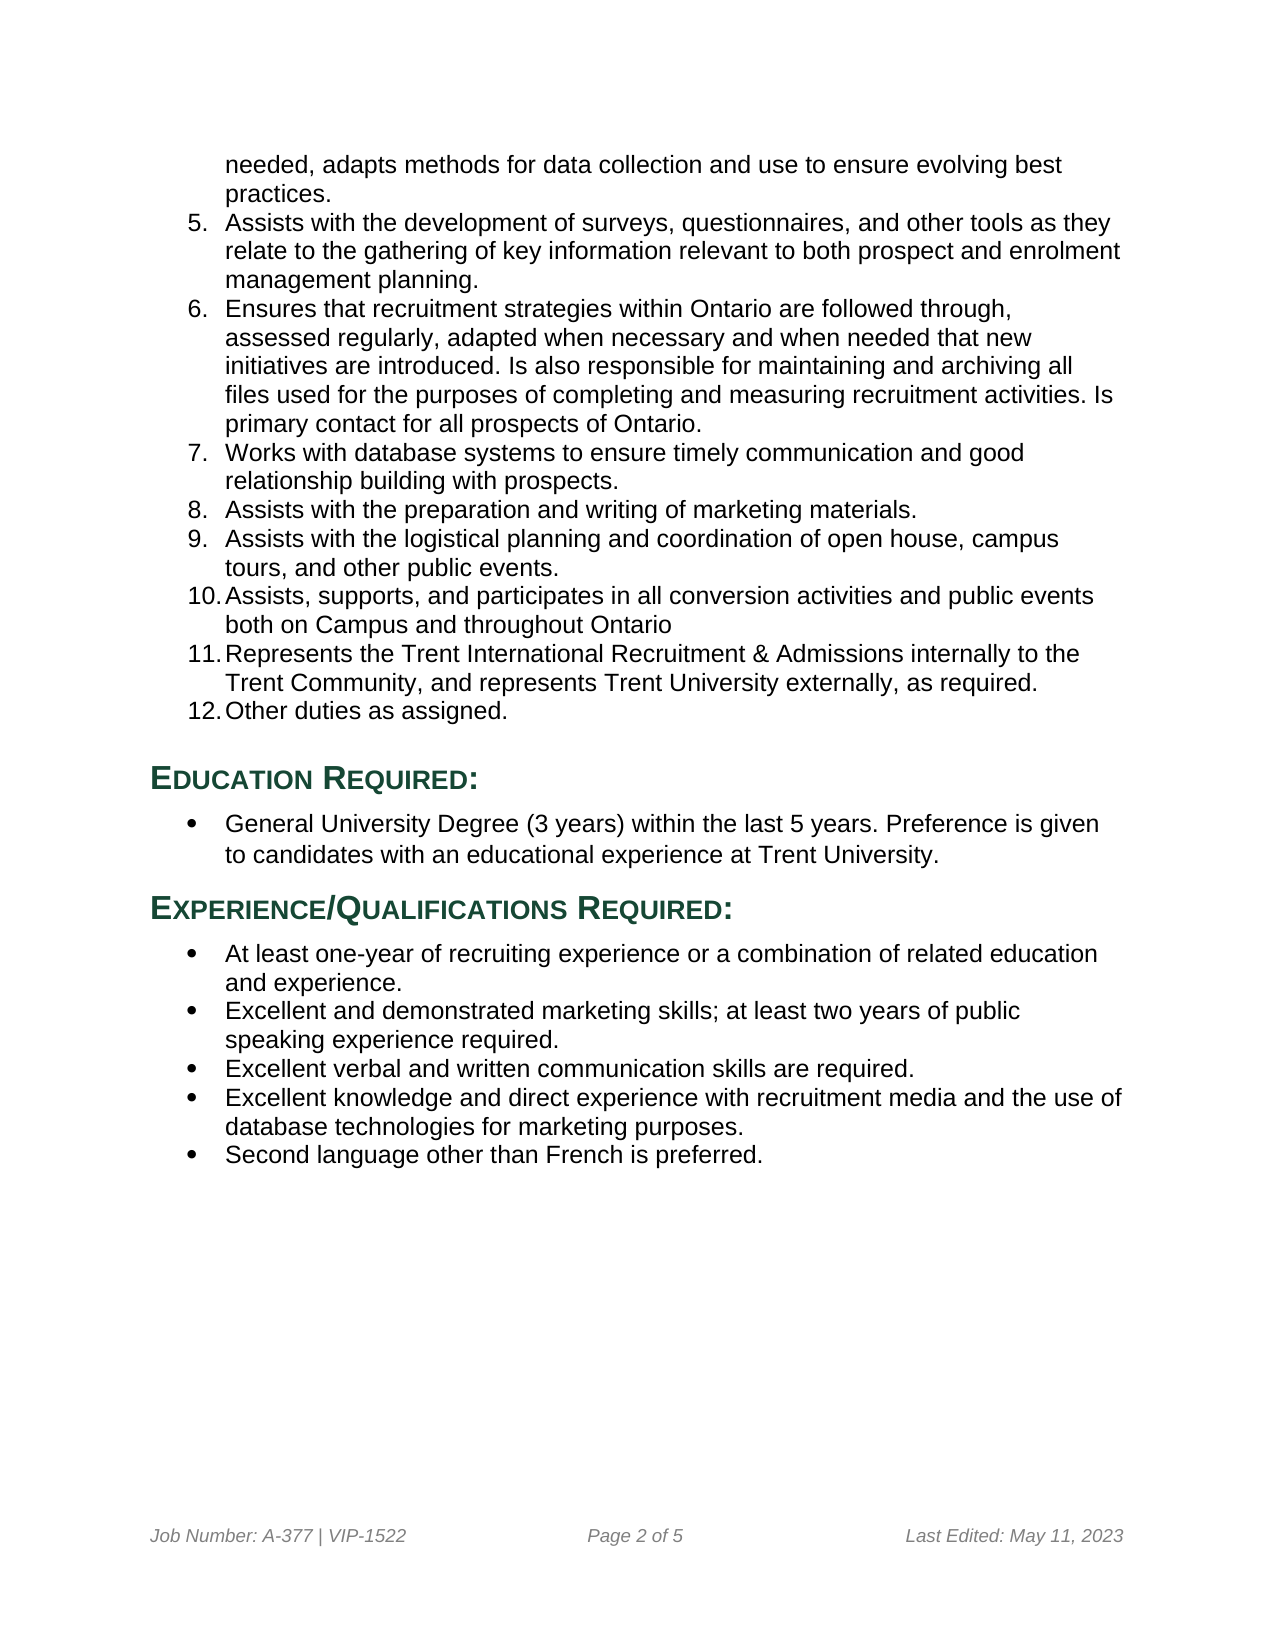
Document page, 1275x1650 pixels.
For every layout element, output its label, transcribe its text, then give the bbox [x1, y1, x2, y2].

list Works with database systems to ensure timely communication and good relationship building with prospects. [187, 437, 1125, 495]
list Excellent verbal and written communication skills are required. [187, 1054, 1125, 1083]
list General University Degree (3 years) within the last 5 years. Preference is given to candidates with an educational experience at Trent University. [187, 809, 1125, 869]
list At least one-year of recruiting experience or a combination of related education and experience. [187, 939, 1125, 996]
list Second language other than French is preferred. [187, 1140, 1125, 1169]
list Ensures that recruitment strategies within Ontario are followed through, assessed regularly, adapted when necessary and when needed that new initiatives are introduced. Is also responsible for maintaining and archiving all files used for the purposes of completing and measuring recruitment activities. Is primary contact for all prospects of Ontario. [187, 294, 1125, 437]
list Assists with the logistical planning and coordination of open house, campus tours, and other public events. [187, 524, 1125, 581]
list Assists with the preparation and writing of marketing materials. [187, 495, 1125, 524]
subtitle Experience/Qualifications Required: [150, 888, 1125, 926]
list Represents the Trent International Recruitment & Admissions internally to the Trent Community, and represents Trent University externally, as required. [187, 639, 1125, 696]
list Assists, supports, and participates in all conversion activities and public events both on Campus and throughout Ontario [187, 581, 1125, 639]
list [187, 150, 1125, 207]
list Excellent knowledge and direct experience with recruitment media and the use of database technologies for marketing purposes. [187, 1083, 1125, 1140]
subtitle Education Required: [150, 758, 1125, 796]
list Excellent and demonstrated marketing skills; at least two years of public speaking experience required. [187, 996, 1125, 1054]
list Other duties as assigned. [187, 696, 1125, 725]
list Assists with the development of surveys, questionnaires, and other tools as they relate to the gathering of key information relevant to both prospect and enrolment management planning. [187, 207, 1125, 294]
